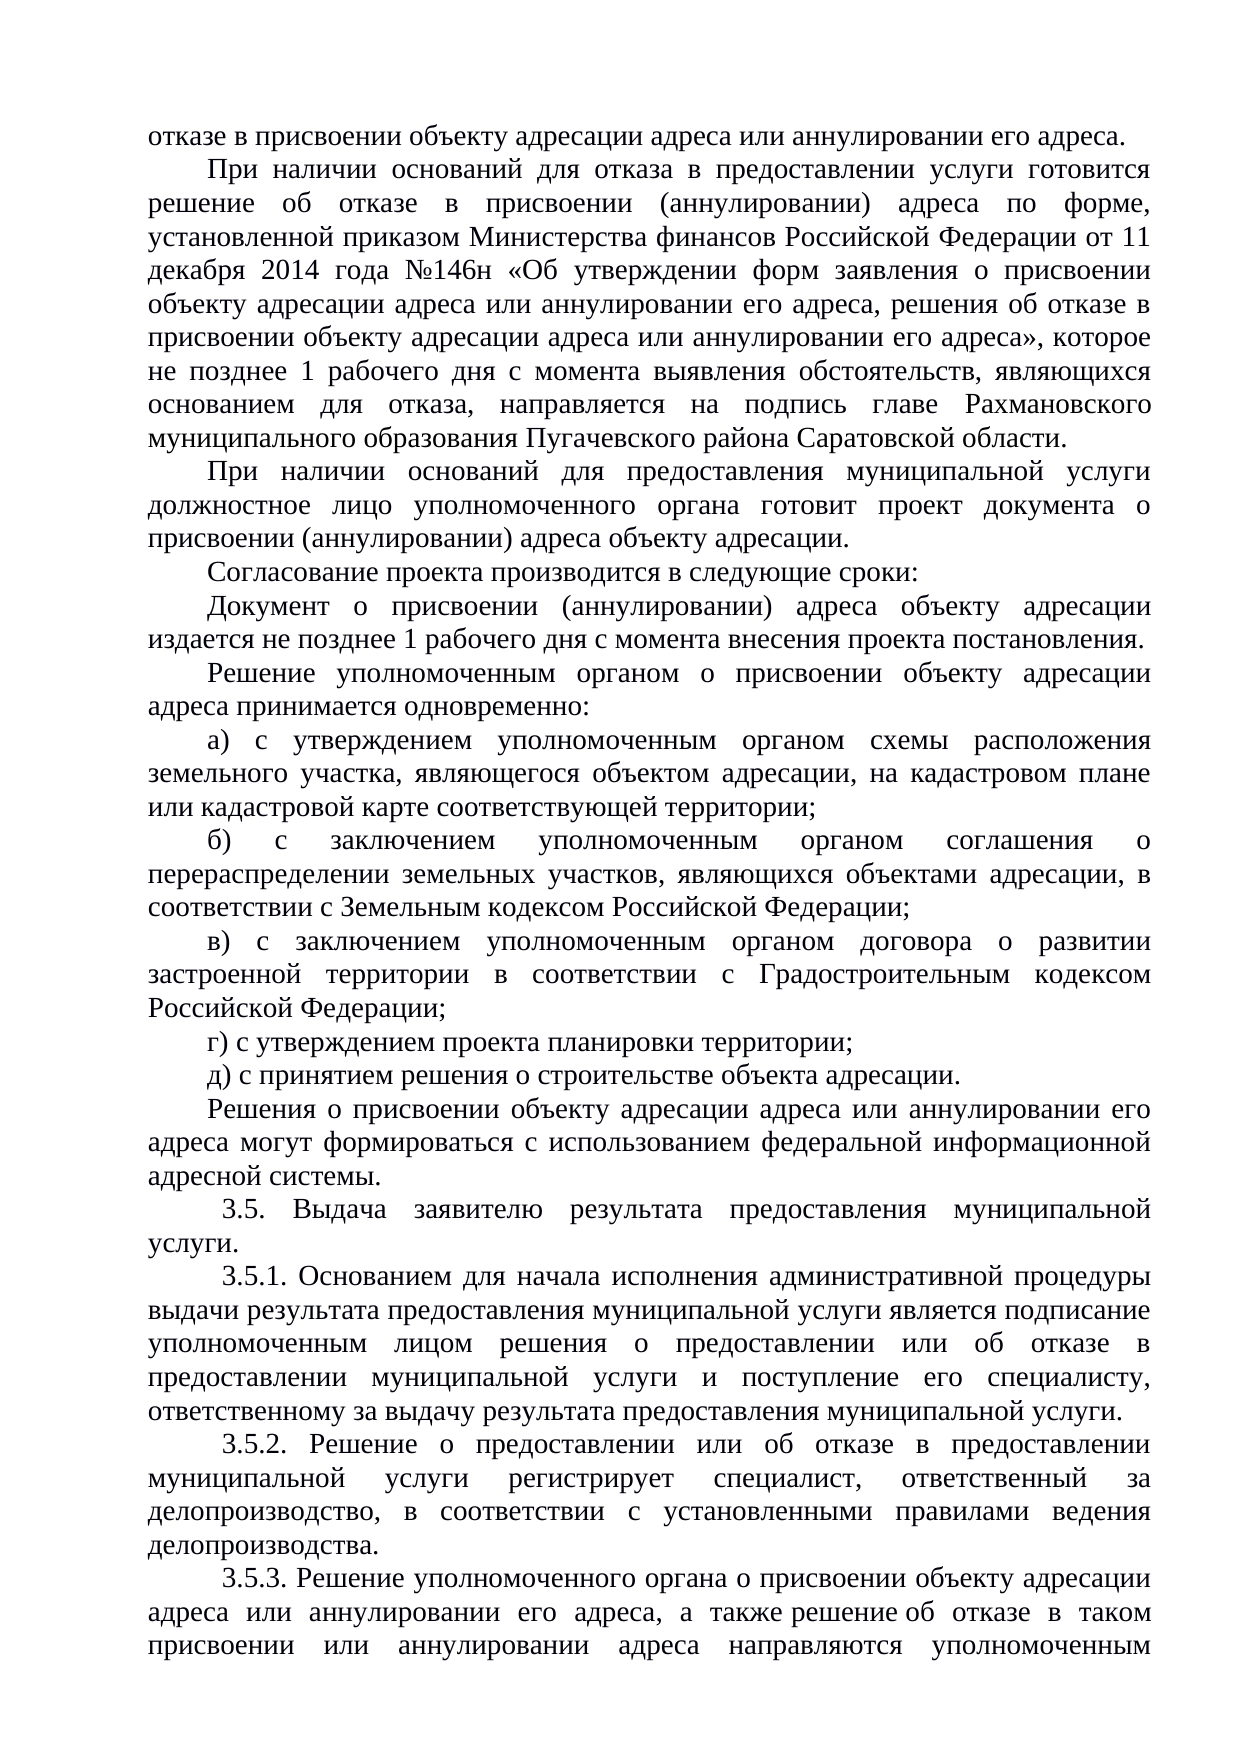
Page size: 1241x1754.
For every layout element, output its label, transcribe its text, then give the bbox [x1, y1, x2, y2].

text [148, 1560, 1152, 1661]
text г) с утверждением проекта планировки территории; [148, 1024, 1152, 1057]
text 3.5.1. Основанием для начала исполнения административной процедуры выдачи результата предоставления муниципальной услуги является подписание уполномоченным лицом решения о предоставлении или об отказе в предоставлении муниципальной услуги и поступление его специалисту, ответственному за выдачу результата предоставления муниципальной услуги. [148, 1258, 1152, 1426]
text д) с принятием решения о строительстве объекта адресации. [148, 1057, 1152, 1091]
text 3.5. Выдача заявителю результата предоставления муниципальной услуги. [148, 1191, 1152, 1258]
text Согласование проекта производится в следующие сроки: [148, 554, 1152, 588]
text Решения о присвоении объекту адресации адреса или аннулировании его адреса могут формироваться с использованием федеральной информационной адресной системы. [148, 1091, 1152, 1191]
text Документ о присвоении (аннулировании) адреса объекту адресации издается не позднее 1 рабочего дня с момента внесения проекта постановления. [148, 588, 1152, 655]
text 3.5.2. Решение о предоставлении или об отказе в предоставлении муниципальной услуги регистрирует специалист, ответственный за делопроизводство, в соответствии с установленными правилами ведения делопроизводства. [148, 1426, 1152, 1560]
text Решение уполномоченным органом о присвоении объекту адресации адреса принимается одновременно: [148, 655, 1152, 722]
text в) с заключением уполномоченным органом договора о развитии застроенной территории в соответствии с Градостроительным кодексом Российской Федерации; [148, 923, 1152, 1024]
text При наличии оснований для отказа в предоставлении услуги готовится решение об отказе в присвоении (аннулировании) адреса по форме, установленной приказом Министерства финансов Российской Федерации от 11 декабря 2014 года №146н «Об утверждении форм заявления о присвоении объекту адресации адреса или аннулировании его адреса, решения об отказе в присвоении объекту адресации адреса или аннулировании его адреса», которое не позднее 1 рабочего дня с момента выявления обстоятельств, являющихся основанием для отказа, направляется на подпись главе Рахмановского муниципального образования Пугачевского района Саратовской области. [148, 152, 1152, 453]
text При наличии оснований для предоставления муниципальной услуги должностное лицо уполномоченного органа готовит проект документа о присвоении (аннулировании) адреса объекту адресации. [148, 453, 1152, 554]
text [148, 118, 1152, 152]
text б) с заключением уполномоченным органом соглашения о перераспределении земельных участков, являющихся объектами адресации, в соответствии с Земельным кодексом Российской Федерации; [148, 822, 1152, 923]
text а) с утверждением уполномоченным органом схемы расположения земельного участка, являющегося объектом адресации, на кадастровом плане или кадастровой карте соответствующей территории; [148, 722, 1152, 822]
